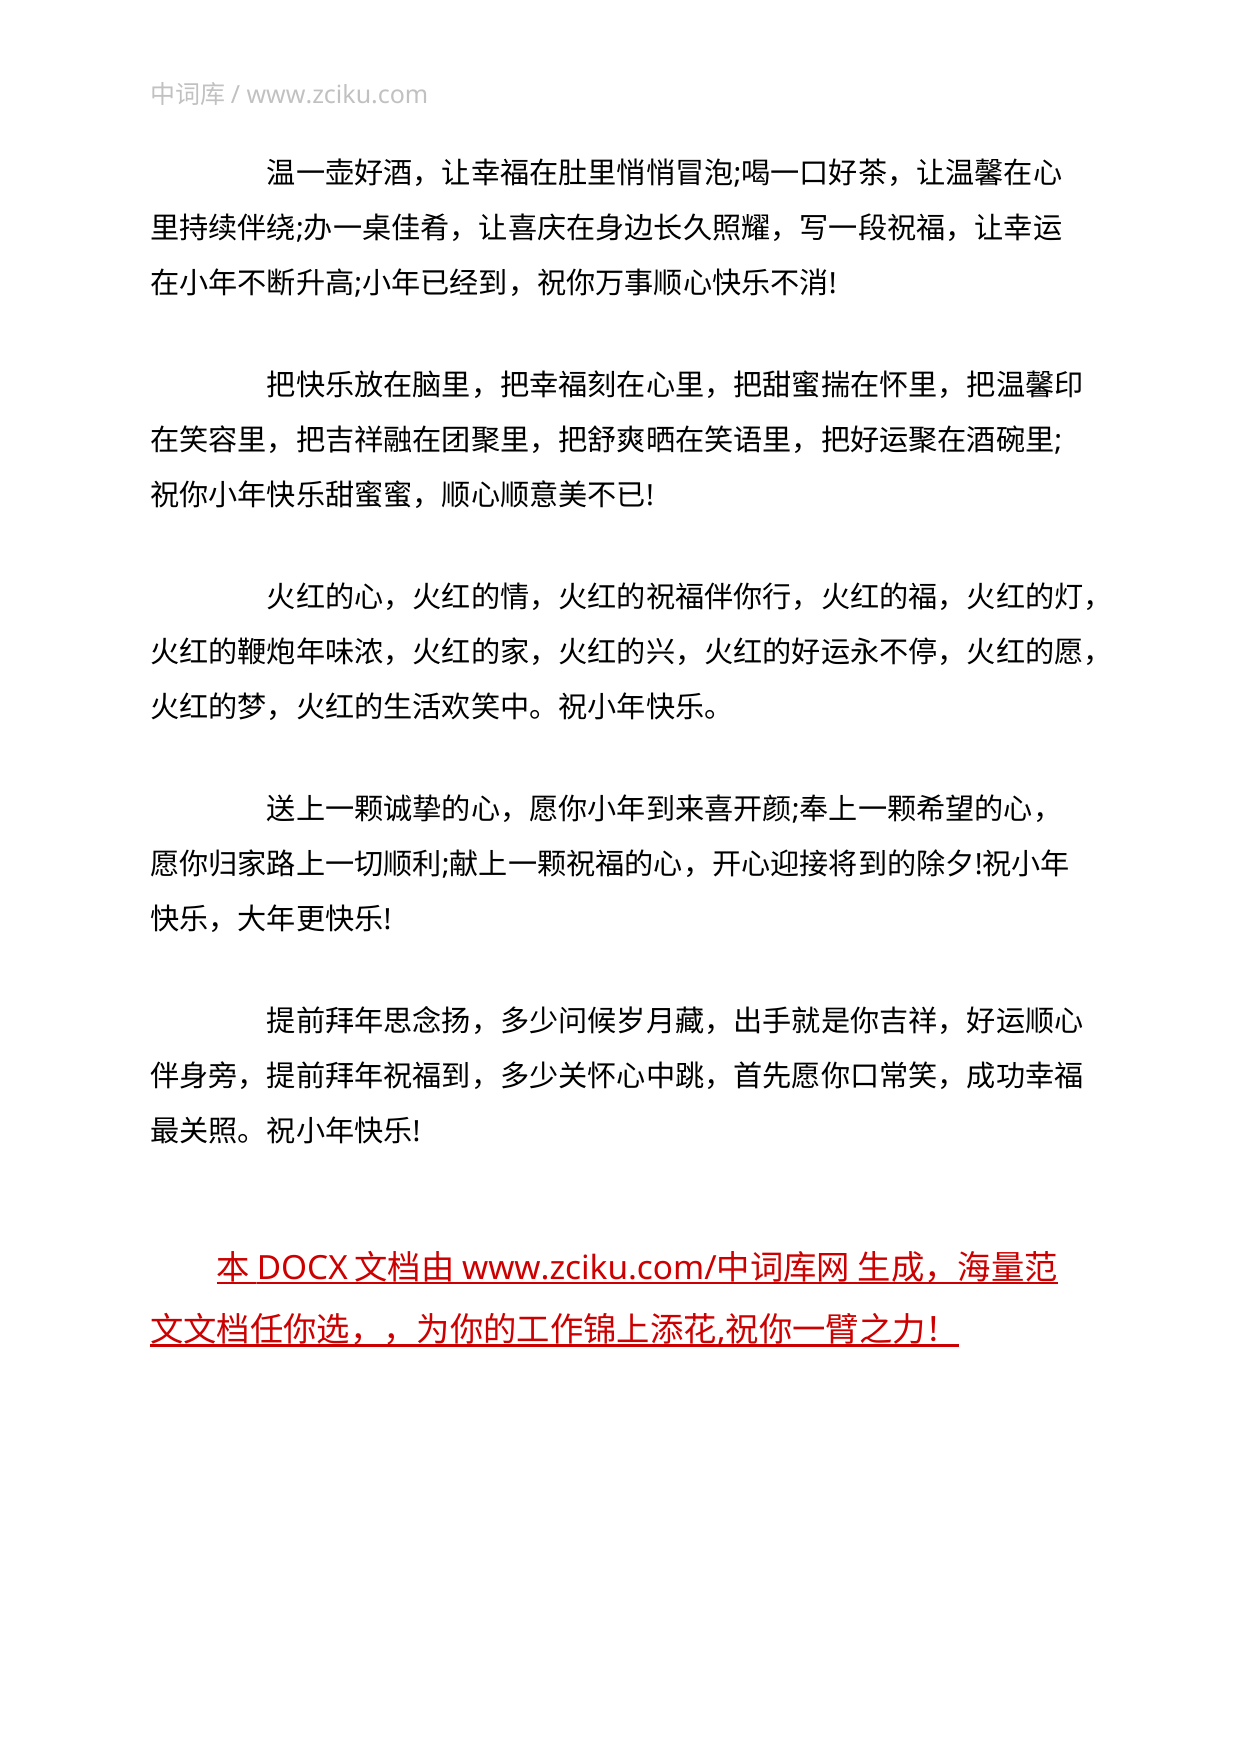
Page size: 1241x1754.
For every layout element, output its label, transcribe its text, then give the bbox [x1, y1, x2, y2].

text 送上一颗诚挚的心，愿你小年到来喜开颜;奉上一颗希望的心，愿你归家路上一切顺利;献上一颗祝福的心，开心迎接将到的除夕!祝小年快乐，大年更快乐! [150, 785, 1090, 938]
text 火红的心，火红的情，火红的祝福伴你行，火红的福，火红的灯，火红的鞭炮年味浓，火红的家，火红的兴，火红的好运永不停，火红的愿，火红的梦，火红的生活欢笑中。祝小年快乐。 [150, 574, 1090, 726]
text 本DOCX文档由 www.zciku.com/中词库网 生成，海量范文文档任你选，，为你的工作锦上添花,祝你一臂之力！ [150, 1240, 1090, 1352]
text 把快乐放在脑里，把幸福刻在心里，把甜蜜揣在怀里，把温馨印在笑容里，把吉祥融在团聚里，把舒爽晒在笑语里，把好运聚在酒碗里;祝你小年快乐甜蜜蜜，顺心顺意美不已! [150, 362, 1090, 514]
text 提前拜年思念扬，多少问候岁月藏，出手就是你吉祥，好运顺心伴身旁，提前拜年祝福到，多少关怀心中跳，首先愿你口常笑，成功幸福最关照。祝小年快乐! [150, 997, 1090, 1149]
text 温一壶好酒，让幸福在肚里悄悄冒泡;喝一口好茶，让温馨在心里持续伴绕;办一桌佳肴，让喜庆在身边长久照耀，写一段祝福，让幸运在小年不断升高;小年已经到，祝你万事顺心快乐不消! [150, 150, 1090, 302]
